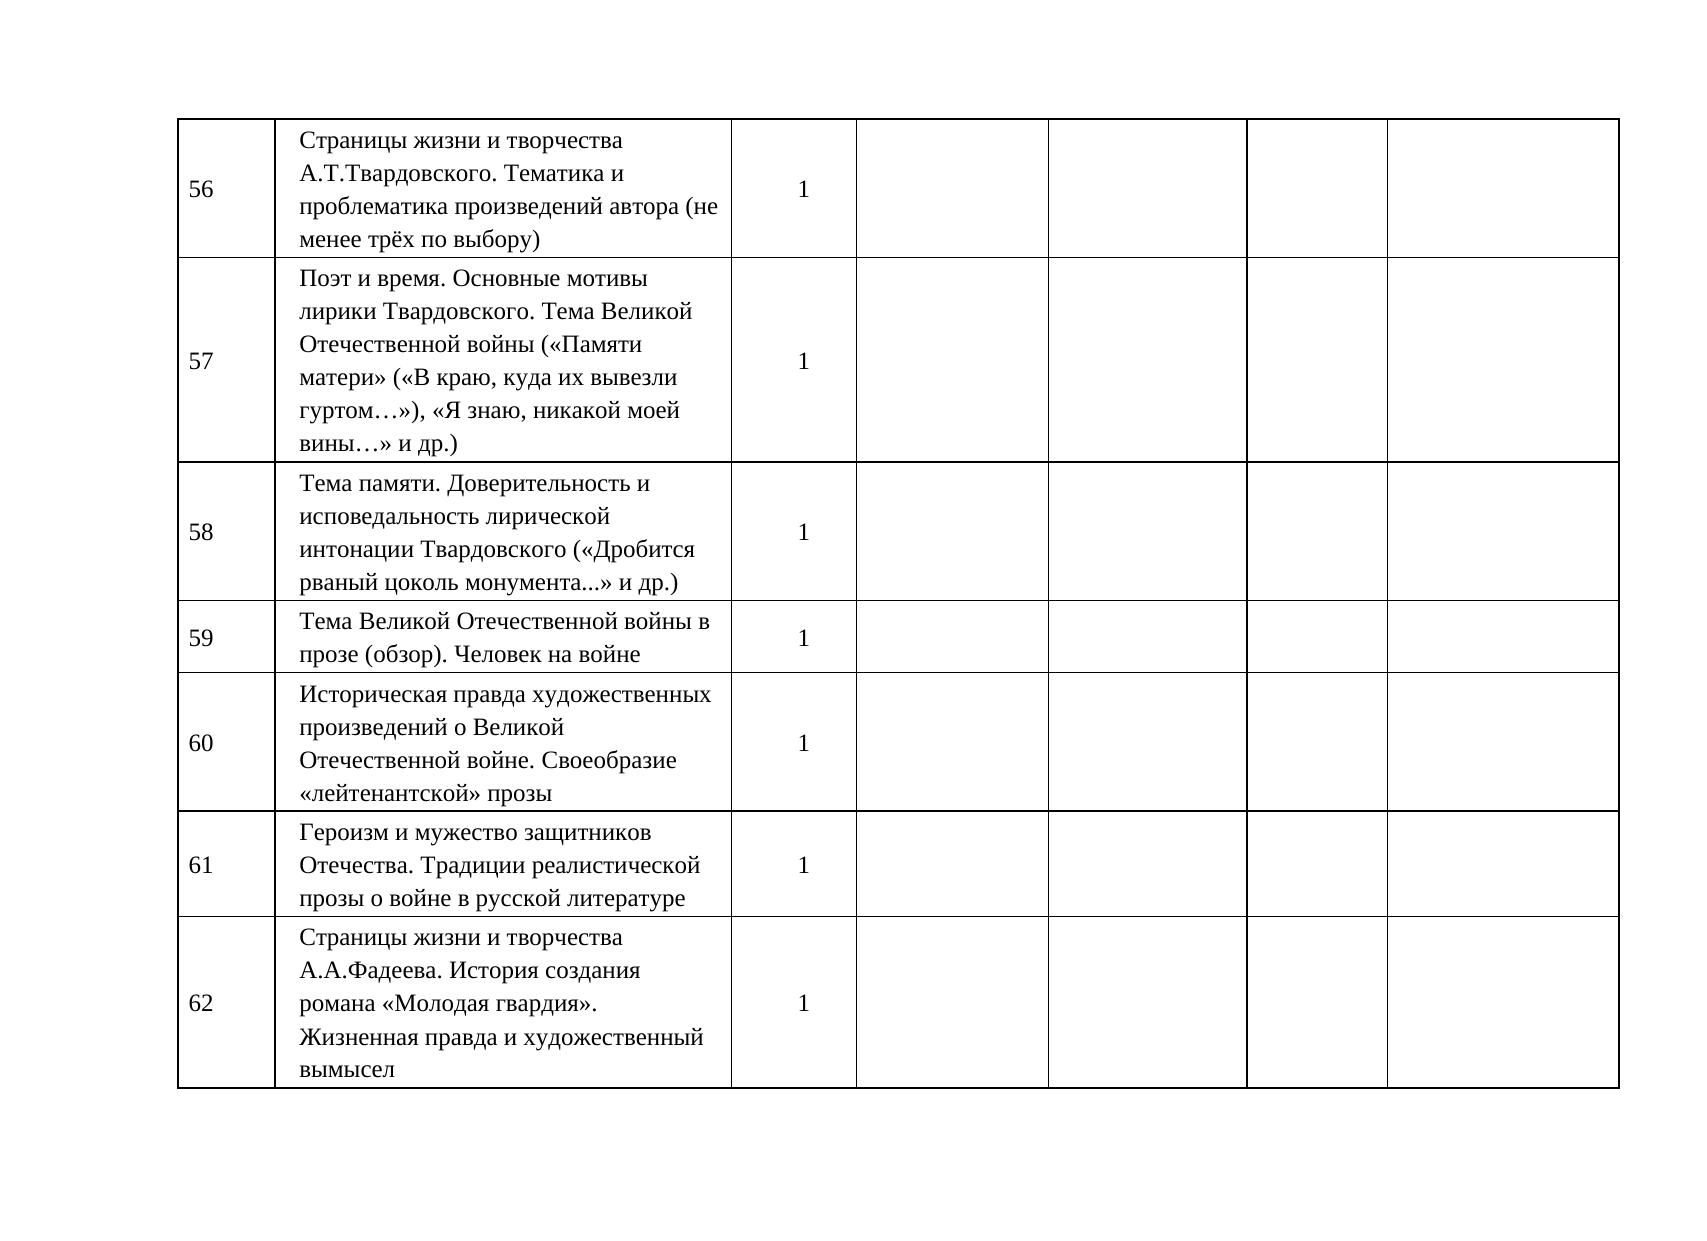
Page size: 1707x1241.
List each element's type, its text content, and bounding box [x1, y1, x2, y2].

table_cell [1049, 120, 1246, 257]
table_cell [1049, 258, 1246, 461]
table_cell [1388, 673, 1618, 810]
table_cell [857, 812, 1048, 916]
table_cell Страницы жизни и творчества А.Т.Твардовского. Тематика и проблематика произведений автора (не менее трёх по выбору) [276, 120, 731, 257]
table_cell [1248, 812, 1387, 916]
table_cell 1 [732, 601, 856, 672]
table_cell [857, 258, 1048, 461]
table_cell [1248, 601, 1387, 672]
table_cell 1 [732, 463, 856, 599]
table_cell [1388, 917, 1618, 1087]
table_cell 56 [179, 120, 274, 257]
table_cell [1049, 463, 1246, 599]
table_cell [1049, 812, 1246, 916]
table_cell [857, 601, 1048, 672]
table_cell [1388, 601, 1618, 672]
table_cell [1388, 463, 1618, 599]
table_cell [1049, 673, 1246, 810]
table_cell 62 [179, 917, 274, 1087]
table_cell [857, 463, 1048, 599]
table_cell [1248, 463, 1387, 599]
table_cell [857, 120, 1048, 257]
table_cell 1 [732, 120, 856, 257]
table_cell [857, 917, 1048, 1087]
table_cell Страницы жизни и творчества А.А.Фадеева. История создания романа «Молодая гвардия». Жизненная правда и художественный вымысел [276, 917, 731, 1087]
table_cell [1248, 673, 1387, 810]
table_cell [1248, 258, 1387, 461]
table_cell [1388, 812, 1618, 916]
table_cell 59 [179, 601, 274, 672]
table_cell 1 [732, 673, 856, 810]
table_cell [1049, 601, 1246, 672]
table_cell Героизм и мужество защитников Отечества. Традиции реалистической прозы о войне в русской литературе [276, 812, 731, 916]
table_cell [1248, 917, 1387, 1087]
table_cell 58 [179, 463, 274, 599]
table_cell Тема Великой Отечественной войны в прозе (обзор). Человек на войне [276, 601, 731, 672]
table_cell [1248, 120, 1387, 257]
table_cell Поэт и время. Основные мотивы лирики Твардовского. Тема Великой Отечественной войны («Памяти матери» («В краю, куда их вывезли гуртом…»), «Я знаю, никакой моей вины…» и др.) [276, 258, 731, 461]
table_cell 57 [179, 258, 274, 461]
table_cell 60 [179, 673, 274, 810]
table_cell 1 [732, 917, 856, 1087]
table_cell [1049, 917, 1246, 1087]
table_cell [1388, 120, 1618, 257]
table_cell 61 [179, 812, 274, 916]
table_cell [857, 673, 1048, 810]
table_cell Тема памяти. Доверительность и исповедальность лирической интонации Твардовского («Дробится рваный цоколь монумента...» и др.) [276, 463, 731, 599]
table_cell Историческая правда художественных произведений о Великой Отечественной войне. Своеобразие «лейтенантской» прозы [276, 673, 731, 810]
table_cell [1388, 258, 1618, 461]
table_cell 1 [732, 258, 856, 461]
table_cell 1 [732, 812, 856, 916]
